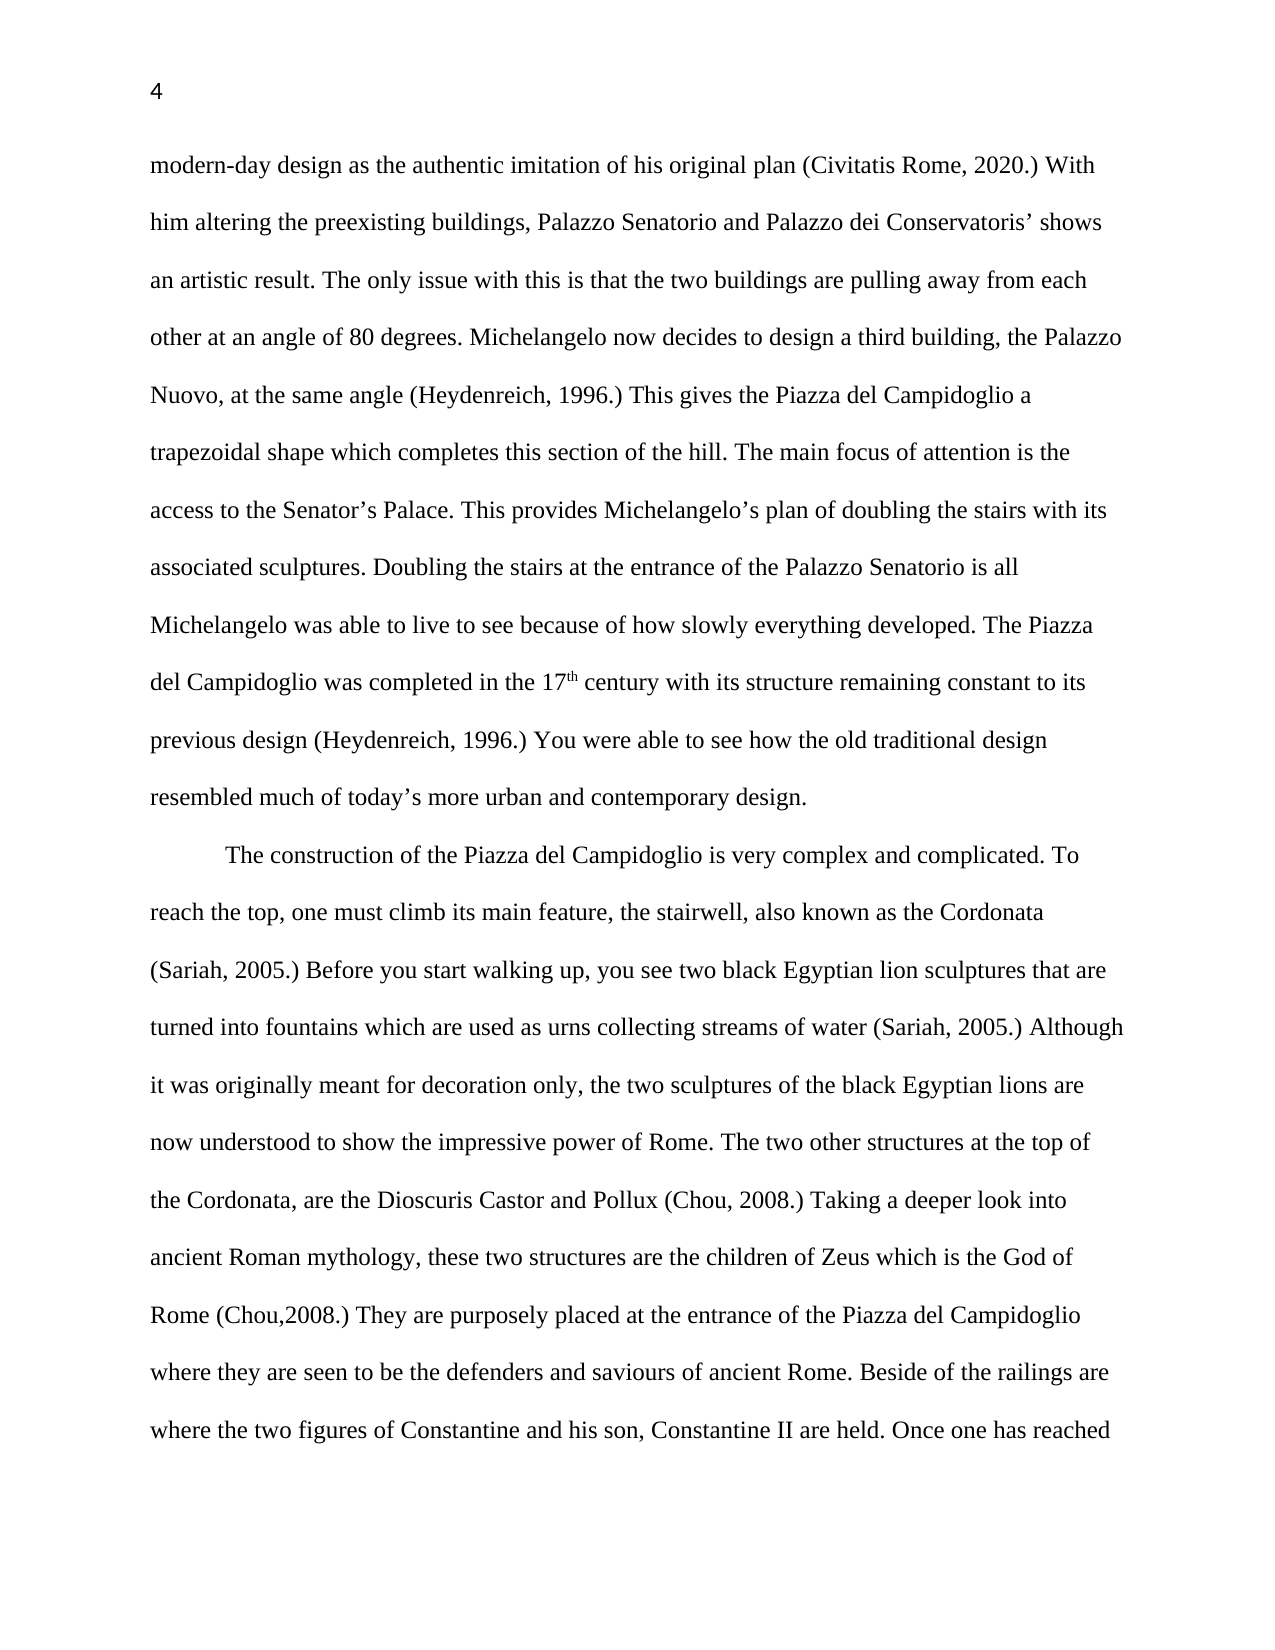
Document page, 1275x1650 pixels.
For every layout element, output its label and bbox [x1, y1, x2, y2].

text [150, 840, 1125, 1444]
text [150, 150, 1125, 811]
